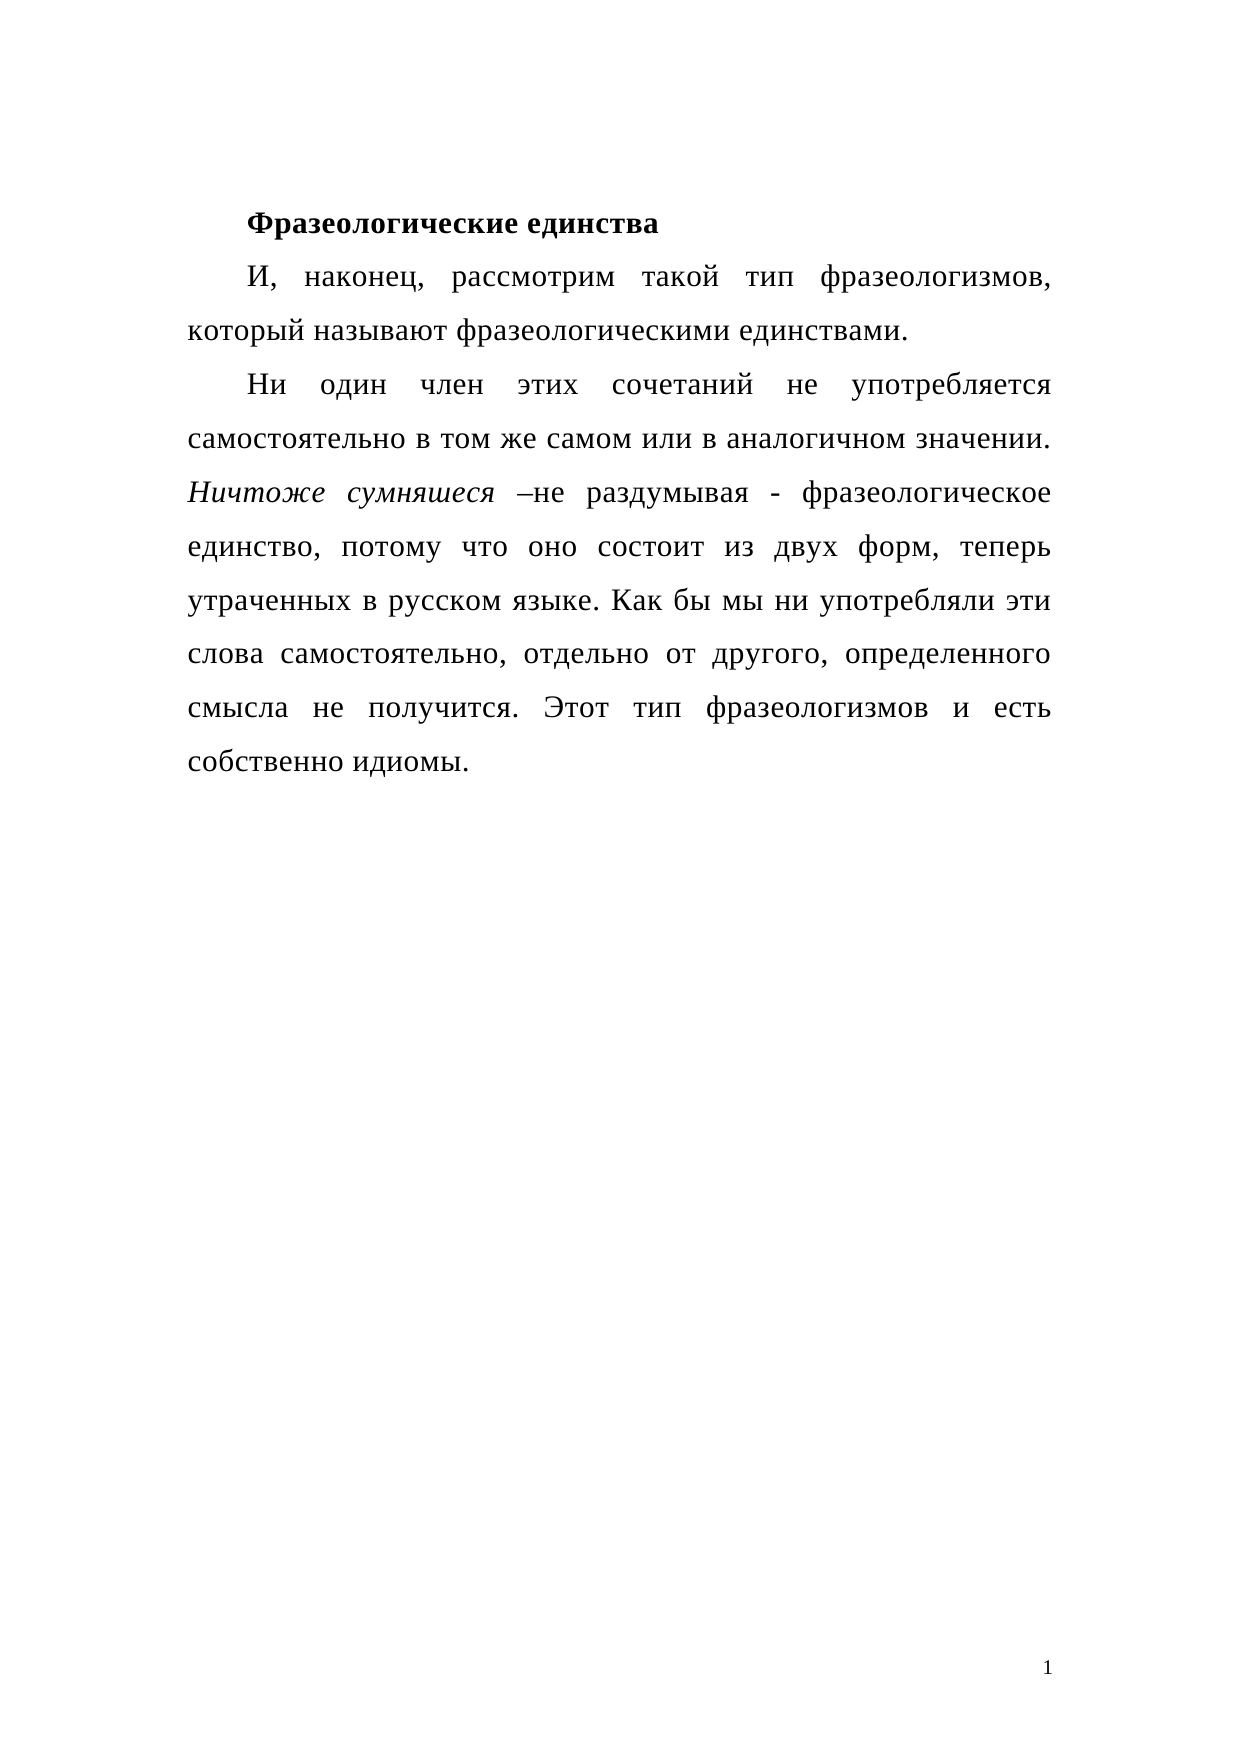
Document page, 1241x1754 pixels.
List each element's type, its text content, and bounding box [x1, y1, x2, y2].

text И, наконец, рассмотрим такой тип фразеологизмов, который называют фразеологическими единствами. [187, 258, 1053, 347]
text Фразеологические единства [187, 204, 1053, 240]
text Ни один член этих сочетаний не употребляется самостоятельно в том же самом или в аналогичном значении. Ничтоже сумняшеся –не раздумывая - фразеологическое единство, потому что оно состоит из двух форм, теперь утраченных в русском языке. Как бы мы ни употребляли эти слова самостоятельно, отдельно от другого, определенного смысла не получится. Этот тип фразеологизмов и есть собственно идиомы. [187, 365, 1053, 778]
